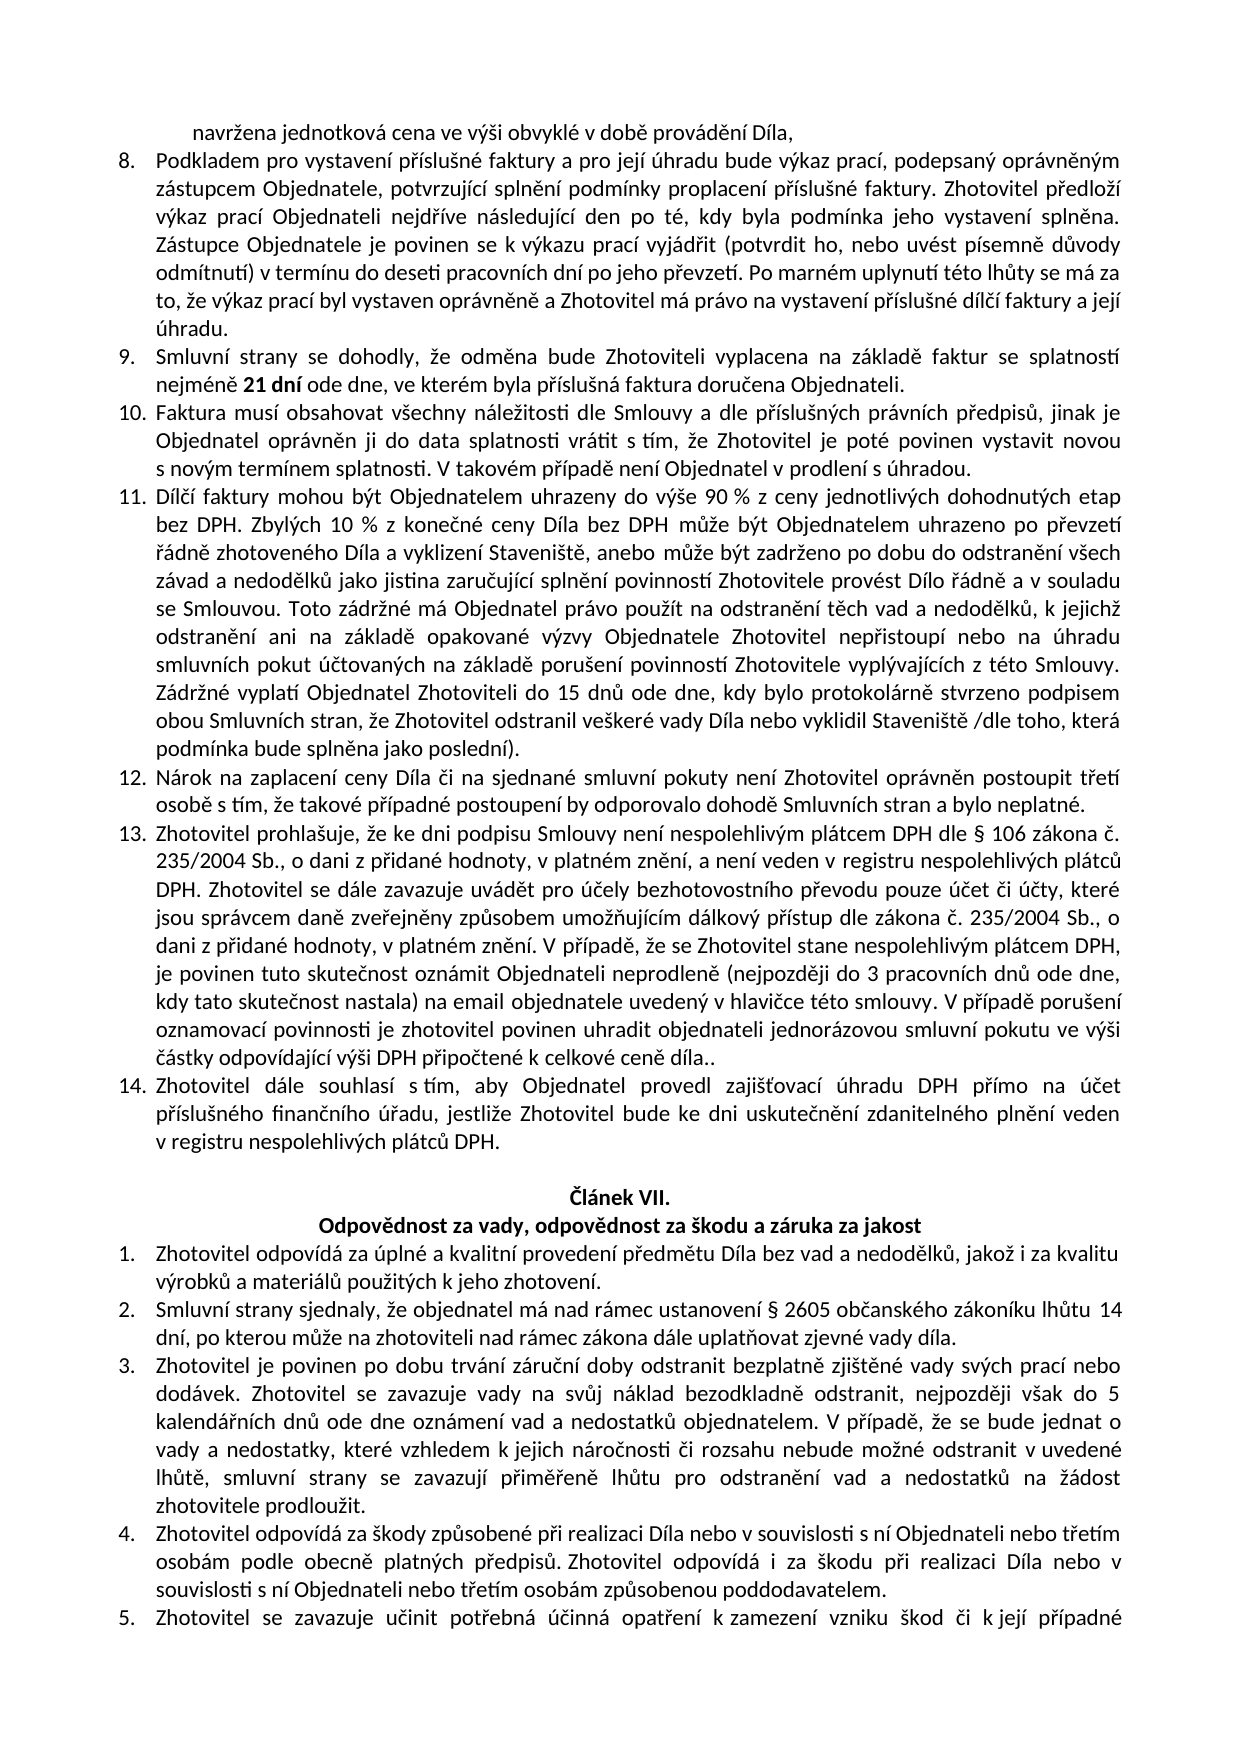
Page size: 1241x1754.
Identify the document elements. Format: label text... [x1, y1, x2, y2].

text Článek VII. [118, 1183, 1122, 1211]
list Zhotovitel odpovídá za škody způsobené při realizaci Díla nebo v souvislosti s ní Objednateli nebo třetím osobám podle obecně platných předpisů. Zhotovitel odpovídá i za škodu při realizaci Díla nebo v souvislosti s ní Objednateli nebo třetím osobám způsobenou poddodavatelem. [118, 1519, 1122, 1603]
list Smluvní strany sjednaly, že objednatel má nad rámec ustanovení § 2605 občanského zákoníku lhůtu 14 dní, po kterou může na zhotoviteli nad rámec zákona dále uplatňovat zjevné vady díla. [118, 1295, 1122, 1351]
list Zhotovitel prohlašuje, že ke dni podpisu Smlouvy není nespolehlivým plátcem DPH dle § 106 zákona č. 235/2004 Sb., o dani z přidané hodnoty, v platném znění, a není veden v registru nespolehlivých plátců DPH. Zhotovitel se dále zavazuje uvádět pro účely bezhotovostního převodu pouze účet či účty, které jsou správcem daně zveřejněny způsobem umožňujícím dálkový přístup dle zákona č. 235/2004 Sb., o dani z přidané hodnoty, v platném znění. V případě, že se Zhotovitel stane nespolehlivým plátcem DPH, je povinen tuto skutečnost oznámit Objednateli neprodleně (nejpozději do 3 pracovních dnů ode dne, kdy tato skutečnost nastala) na email objednatele uvedený v hlavičce této smlouvy. V případě porušení oznamovací povinnosti je zhotovitel povinen uhradit objednateli jednorázovou smluvní pokutu ve výši částky odpovídající výši DPH připočtené k celkové ceně díla.. [118, 819, 1122, 1071]
list Zhotovitel dále souhlasí s tím, aby Objednatel provedl zajišťovací úhradu DPH přímo na účet příslušného finančního úřadu, jestliže Zhotovitel bude ke dni uskutečnění zdanitelného plnění veden v registru nespolehlivých plátců DPH. [118, 1071, 1122, 1155]
text Odpovědnost za vady, odpovědnost za škodu a záruka za jakost [118, 1211, 1122, 1239]
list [118, 1603, 1122, 1631]
list Dílčí faktury mohou být Objednatelem uhrazeny do výše 90 % z ceny jednotlivých dohodnutých etap bez DPH. Zbylých 10 % z konečné ceny Díla bez DPH může být Objednatelem uhrazeno po převzetí řádně zhotoveného Díla a vyklizení Staveniště, anebo může být zadrženo po dobu do odstranění všech závad a nedodělků jako jistina zaručující splnění povinností Zhotovitele provést Dílo řádně a v souladu se Smlouvou. Toto zádržné má Objednatel právo použít na odstranění těch vad a nedodělků, k jejichž odstranění ani na základě opakované výzvy Objednatele Zhotovitel nepřistoupí nebo na úhradu smluvních pokut účtovaných na základě porušení povinností Zhotovitele vyplývajících z této Smlouvy. Zádržné vyplatí Objednatel Zhotoviteli do 15 dnů ode dne, kdy bylo protokolárně stvrzeno podpisem obou Smluvních stran, že Zhotovitel odstranil veškeré vady Díla nebo vyklidil Staveniště /dle toho, která podmínka bude splněna jako poslední). [118, 482, 1122, 763]
list Nárok na zaplacení ceny Díla či na sjednané smluvní pokuty není Zhotovitel oprávněn postoupit třetí osobě s tím, že takové případné postoupení by odporovalo dohodě Smluvních stran a bylo neplatné. [118, 763, 1122, 819]
list Zhotovitel je povinen po dobu trvání záruční doby odstranit bezplatně zjištěné vady svých prací nebo dodávek. Zhotovitel se zavazuje vady na svůj náklad bezodkladně odstranit, nejpozději však do 5 kalendářních dnů ode dne oznámení vad a nedostatků objednatelem. V případě, že se bude jednat o vady a nedostatky, které vzhledem k jejich náročnosti či rozsahu nebude možné odstranit v uvedené lhůtě, smluvní strany se zavazují přiměřeně lhůtu pro odstranění vad a nedostatků na žádost zhotovitele prodloužit. [118, 1351, 1122, 1519]
list Podkladem pro vystavení příslušné faktury a pro její úhradu bude výkaz prací, podepsaný oprávněným zástupcem Objednatele, potvrzující splnění podmínky proplacení příslušné faktury. Zhotovitel předloží výkaz prací Objednateli nejdříve následující den po té, kdy byla podmínka jeho vystavení splněna. Zástupce Objednatele je povinen se k výkazu prací vyjádřit (potvrdit ho, nebo uvést písemně důvody odmítnutí) v termínu do deseti pracovních dní po jeho převzetí. Po marném uplynutí této lhůty se má za to, že výkaz prací byl vystaven oprávněně a Zhotovitel má právo na vystavení příslušné dílčí faktury a její úhradu. [118, 146, 1122, 342]
list Zhotovitel odpovídá za úplné a kvalitní provedení předmětu Díla bez vad a nedodělků, jakož i za kvalitu výrobků a materiálů použitých k jeho zhotovení. [118, 1239, 1122, 1295]
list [154, 118, 1122, 146]
list Smluvní strany se dohodly, že odměna bude Zhotoviteli vyplacena na základě faktur se splatností nejméně 21 dní ode dne, ve kterém byla příslušná faktura doručena Objednateli. [118, 342, 1122, 398]
list Faktura musí obsahovat všechny náležitosti dle Smlouvy a dle příslušných právních předpisů, jinak je Objednatel oprávněn ji do data splatnosti vrátit s tím, že Zhotovitel je poté povinen vystavit novou s novým termínem splatnosti. V takovém případě není Objednatel v prodlení s úhradou. [118, 398, 1122, 482]
